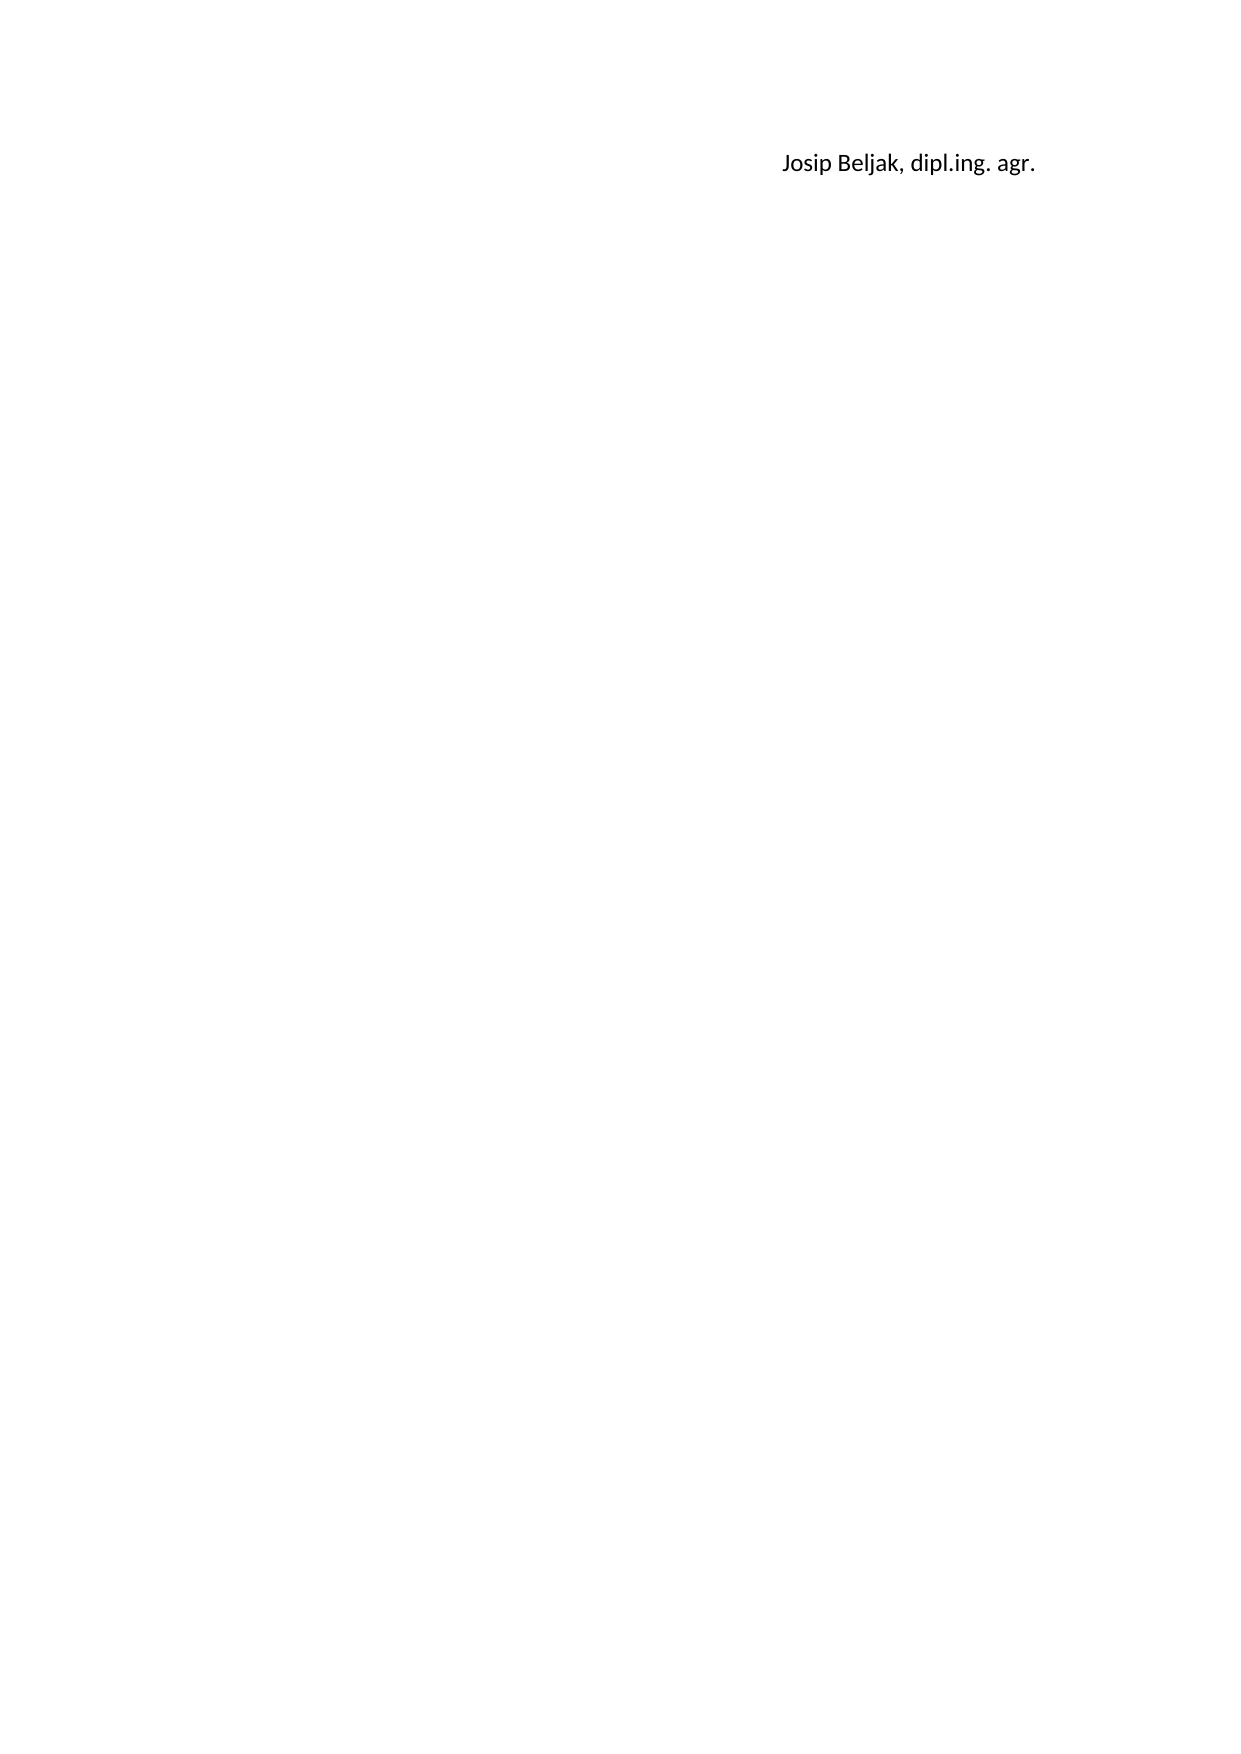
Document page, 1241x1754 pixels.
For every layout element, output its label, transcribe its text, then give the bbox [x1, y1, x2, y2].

text Josip Beljak, dipl.ing. agr. [590, 148, 1093, 178]
